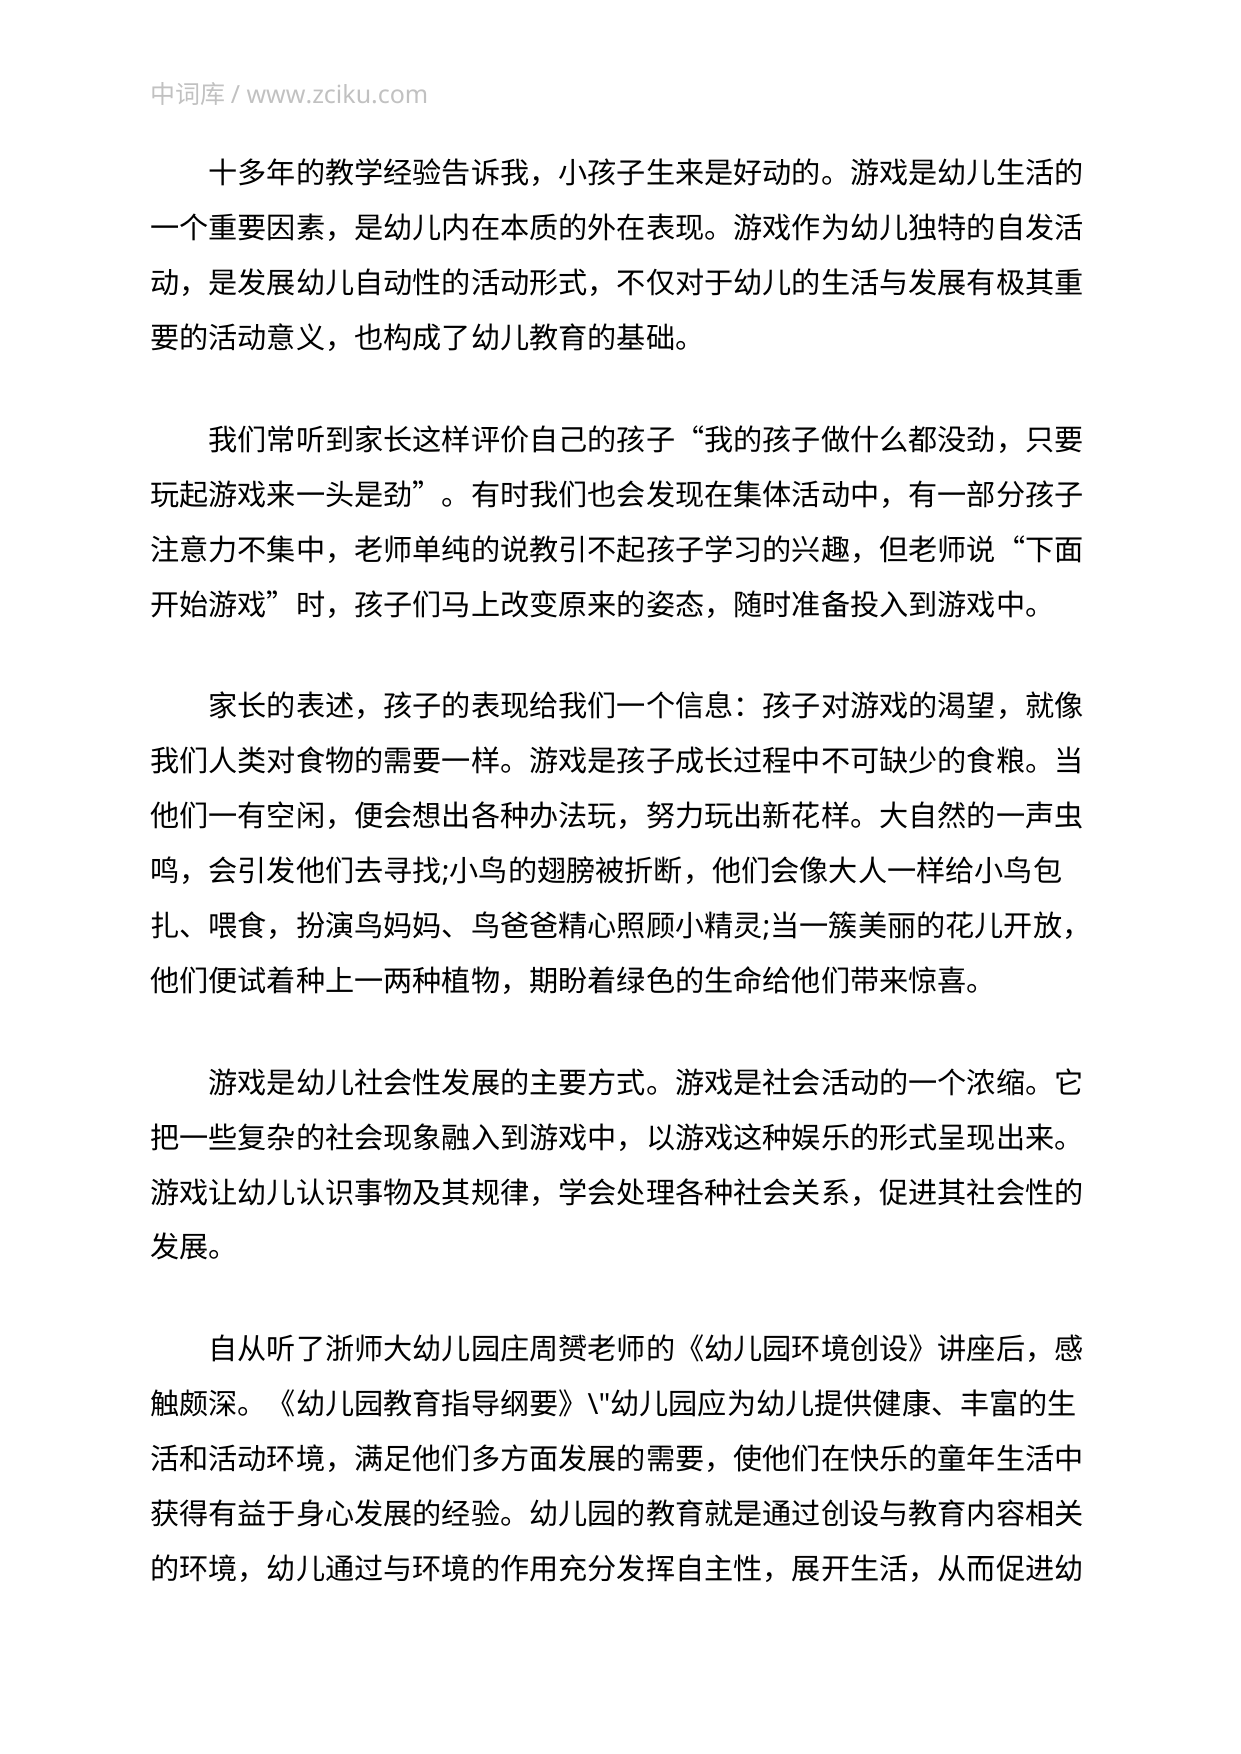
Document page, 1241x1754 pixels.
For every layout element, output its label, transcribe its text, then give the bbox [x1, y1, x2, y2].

text 家长的表述，孩子的表现给我们一个信息：孩子对游戏的渴望，就像我们人类对食物的需要一样。游戏是孩子成长过程中不可缺少的食粮。当他们一有空闲，便会想出各种办法玩，努力玩出新花样。大自然的一声虫鸣，会引发他们去寻找;小鸟的翅膀被折断，他们会像大人一样给小鸟包扎、喂食，扮演鸟妈妈、鸟爸爸精心照顾小精灵;当一簇美丽的花儿开放，他们便试着种上一两种植物，期盼着绿色的生命给他们带来惊喜。 [150, 683, 1090, 1000]
text 我们常听到家长这样评价自己的孩子“我的孩子做什么都没劲，只要玩起游戏来一头是劲”。有时我们也会发现在集体活动中，有一部分孩子注意力不集中，老师单纯的说教引不起孩子学习的兴趣，但老师说“下面开始游戏”时，孩子们马上改变原来的姿态，随时准备投入到游戏中。 [150, 416, 1090, 623]
text 十多年的教学经验告诉我，小孩子生来是好动的。游戏是幼儿生活的一个重要因素，是幼儿内在本质的外在表现。游戏作为幼儿独特的自发活动，是发展幼儿自动性的活动形式，不仅对于幼儿的生活与发展有极其重要的活动意义，也构成了幼儿教育的基础。 [150, 150, 1090, 357]
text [150, 1326, 1090, 1588]
text 游戏是幼儿社会性发展的主要方式。游戏是社会活动的一个浓缩。它把一些复杂的社会现象融入到游戏中，以游戏这种娱乐的形式呈现出来。游戏让幼儿认识事物及其规律，学会处理各种社会关系，促进其社会性的发展。 [150, 1059, 1090, 1266]
